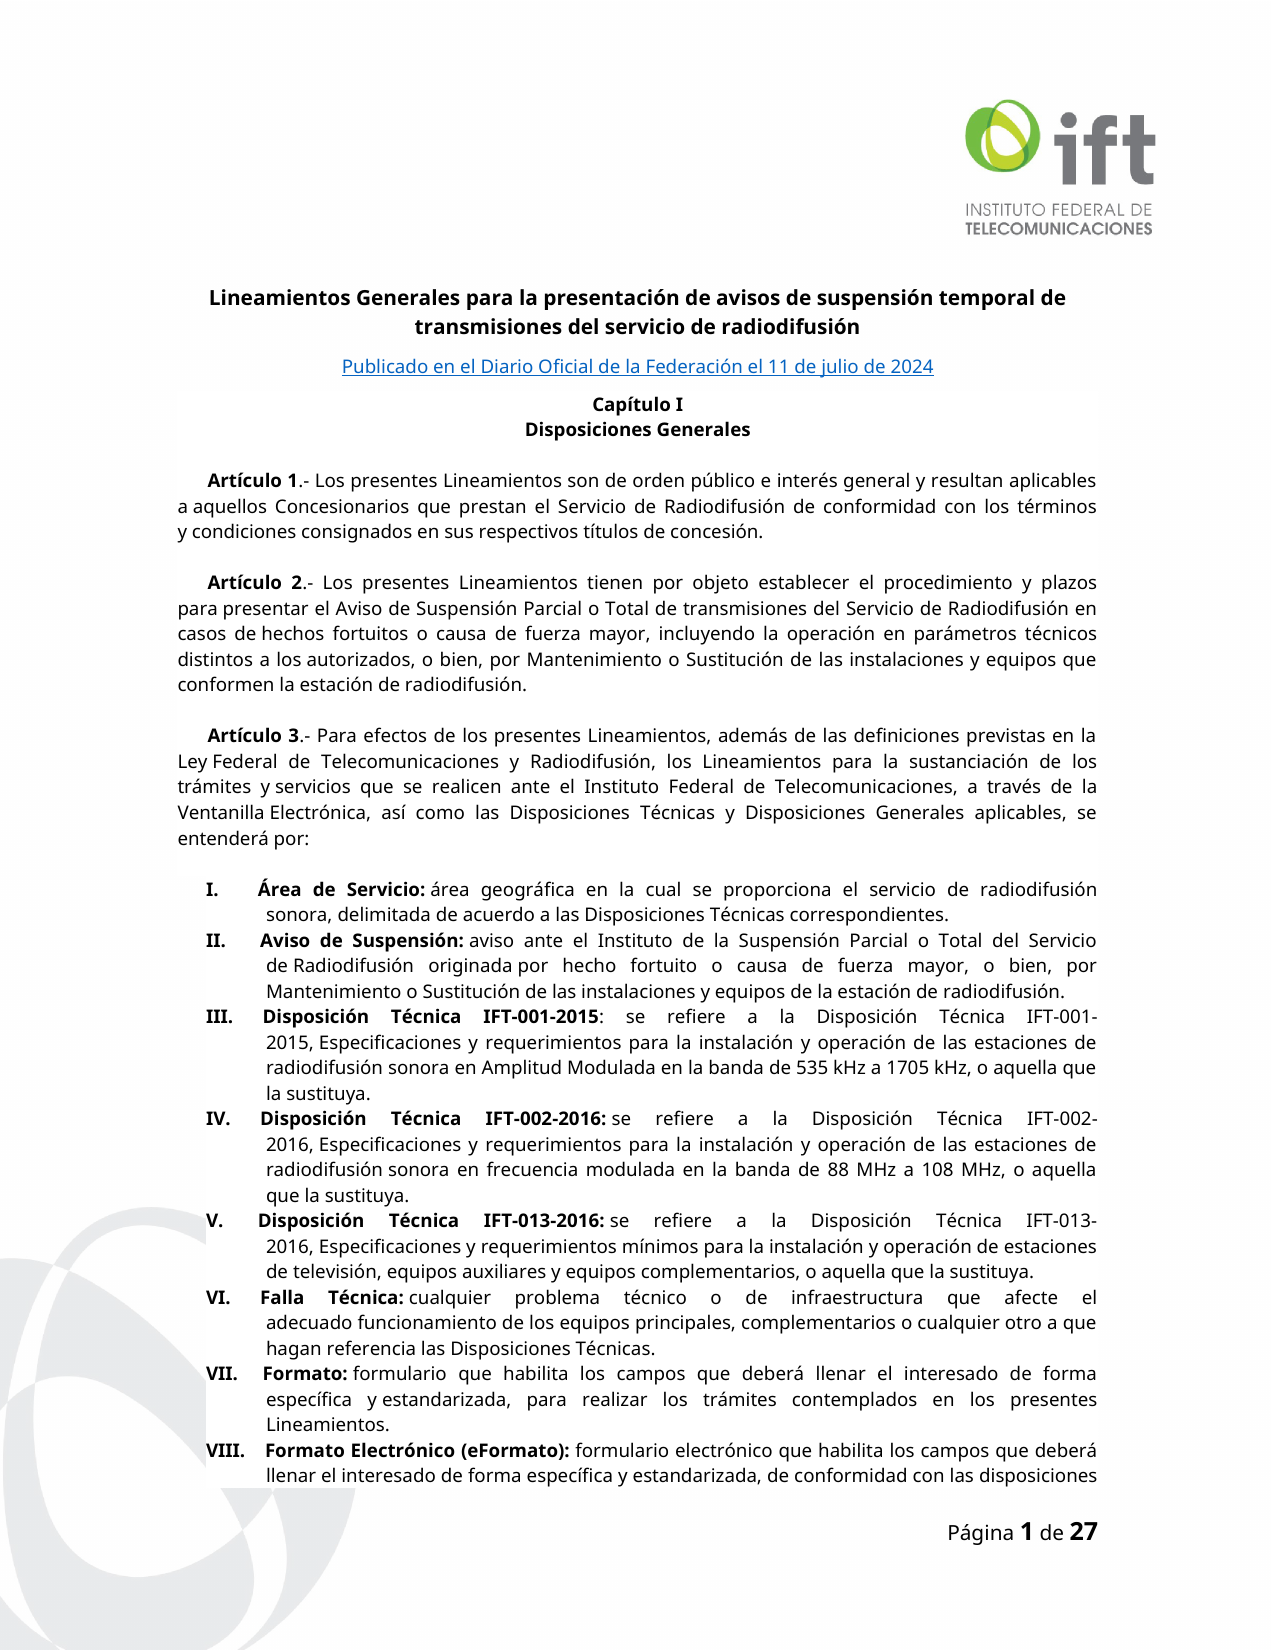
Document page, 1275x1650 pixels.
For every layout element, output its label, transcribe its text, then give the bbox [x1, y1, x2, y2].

text VI. Falla Técnica: cualquier problema técnico o de infraestructura que afecte el adecuado funcionamiento de los equipos principales, complementarios o cualquier otro a que hagan referencia las Disposiciones Técnicas. [206, 1284, 1098, 1361]
text I. Área de Servicio: área geográfica en la cual se proporciona el servicio de radiodifusión sonora, delimitada de acuerdo a las Disposiciones Técnicas correspondientes. [206, 876, 1098, 927]
text Lineamientos Generales para la presentación de avisos de suspensión temporal de transmisiones del servicio de radiodifusión [177, 283, 1098, 340]
text V. Disposición Técnica IFT-013-2016: se refiere a la Disposición Técnica IFT-013-2016, Especificaciones y requerimientos mínimos para la instalación y operación de estaciones de televisión, equipos auxiliares y equipos complementarios, o aquella que la sustituya. [206, 1208, 1098, 1284]
text Disposiciones Generales [177, 416, 1098, 442]
text VII. Formato: formulario que habilita los campos que deberá llenar el interesado de forma específica y estandarizada, para realizar los trámites contemplados en los presentes Lineamientos. [206, 1361, 1098, 1437]
text Artículo 2.- Los presentes Lineamientos tienen por objeto establecer el procedimiento y plazos para presentar el Aviso de Suspensión Parcial o Total de transmisiones del Servicio de Radiodifusión en casos de hechos fortuitos o causa de fuerza mayor, incluyendo la operación en parámetros técnicos distintos a los autorizados, o bien, por Mantenimiento o Sustitución de las instalaciones y equipos que conformen la estación de radiodifusión. [177, 569, 1098, 697]
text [206, 1437, 1098, 1488]
text II. Aviso de Suspensión: aviso ante el Instituto de la Suspensión Parcial o Total del Servicio de Radiodifusión originada por hecho fortuito o causa de fuerza mayor, o bien, por Mantenimiento o Sustitución de las instalaciones y equipos de la estación de radiodifusión. [206, 927, 1098, 1003]
text III. Disposición Técnica IFT-001-2015: se refiere a la Disposición Técnica IFT-001-2015, Especificaciones y requerimientos para la instalación y operación de las estaciones de radiodifusión sonora en Amplitud Modulada en la banda de 535 kHz a 1705 kHz, o aquella que la sustituya. [206, 1003, 1098, 1106]
text Artículo 3.- Para efectos de los presentes Lineamientos, además de las definiciones previstas en la Ley Federal de Telecomunicaciones y Radiodifusión, los Lineamientos para la sustanciación de los trámites y servicios que se realicen ante el Instituto Federal de Telecomunicaciones, a través de la Ventanilla Electrónica, así como las Disposiciones Técnicas y Disposiciones Generales aplicables, se entenderá por: [177, 723, 1098, 850]
text Publicado en el Diario Oficial de la Federación el 11 de julio de 2024 [177, 353, 1098, 378]
picture [0, 1, 1272, 1650]
text Capítulo I [177, 391, 1098, 416]
text IV. Disposición Técnica IFT-002-2016: se refiere a la Disposición Técnica IFT-002-2016, Especificaciones y requerimientos para la instalación y operación de las estaciones de radiodifusión sonora en frecuencia modulada en la banda de 88 MHz a 108 MHz, o aquella que la sustituya. [206, 1106, 1098, 1208]
text Artículo 1.- Los presentes Lineamientos son de orden público e interés general y resultan aplicables a aquellos Concesionarios que prestan el Servicio de Radiodifusión de conformidad con los términos y condiciones consignados en sus respectivos títulos de concesión. [177, 467, 1098, 544]
